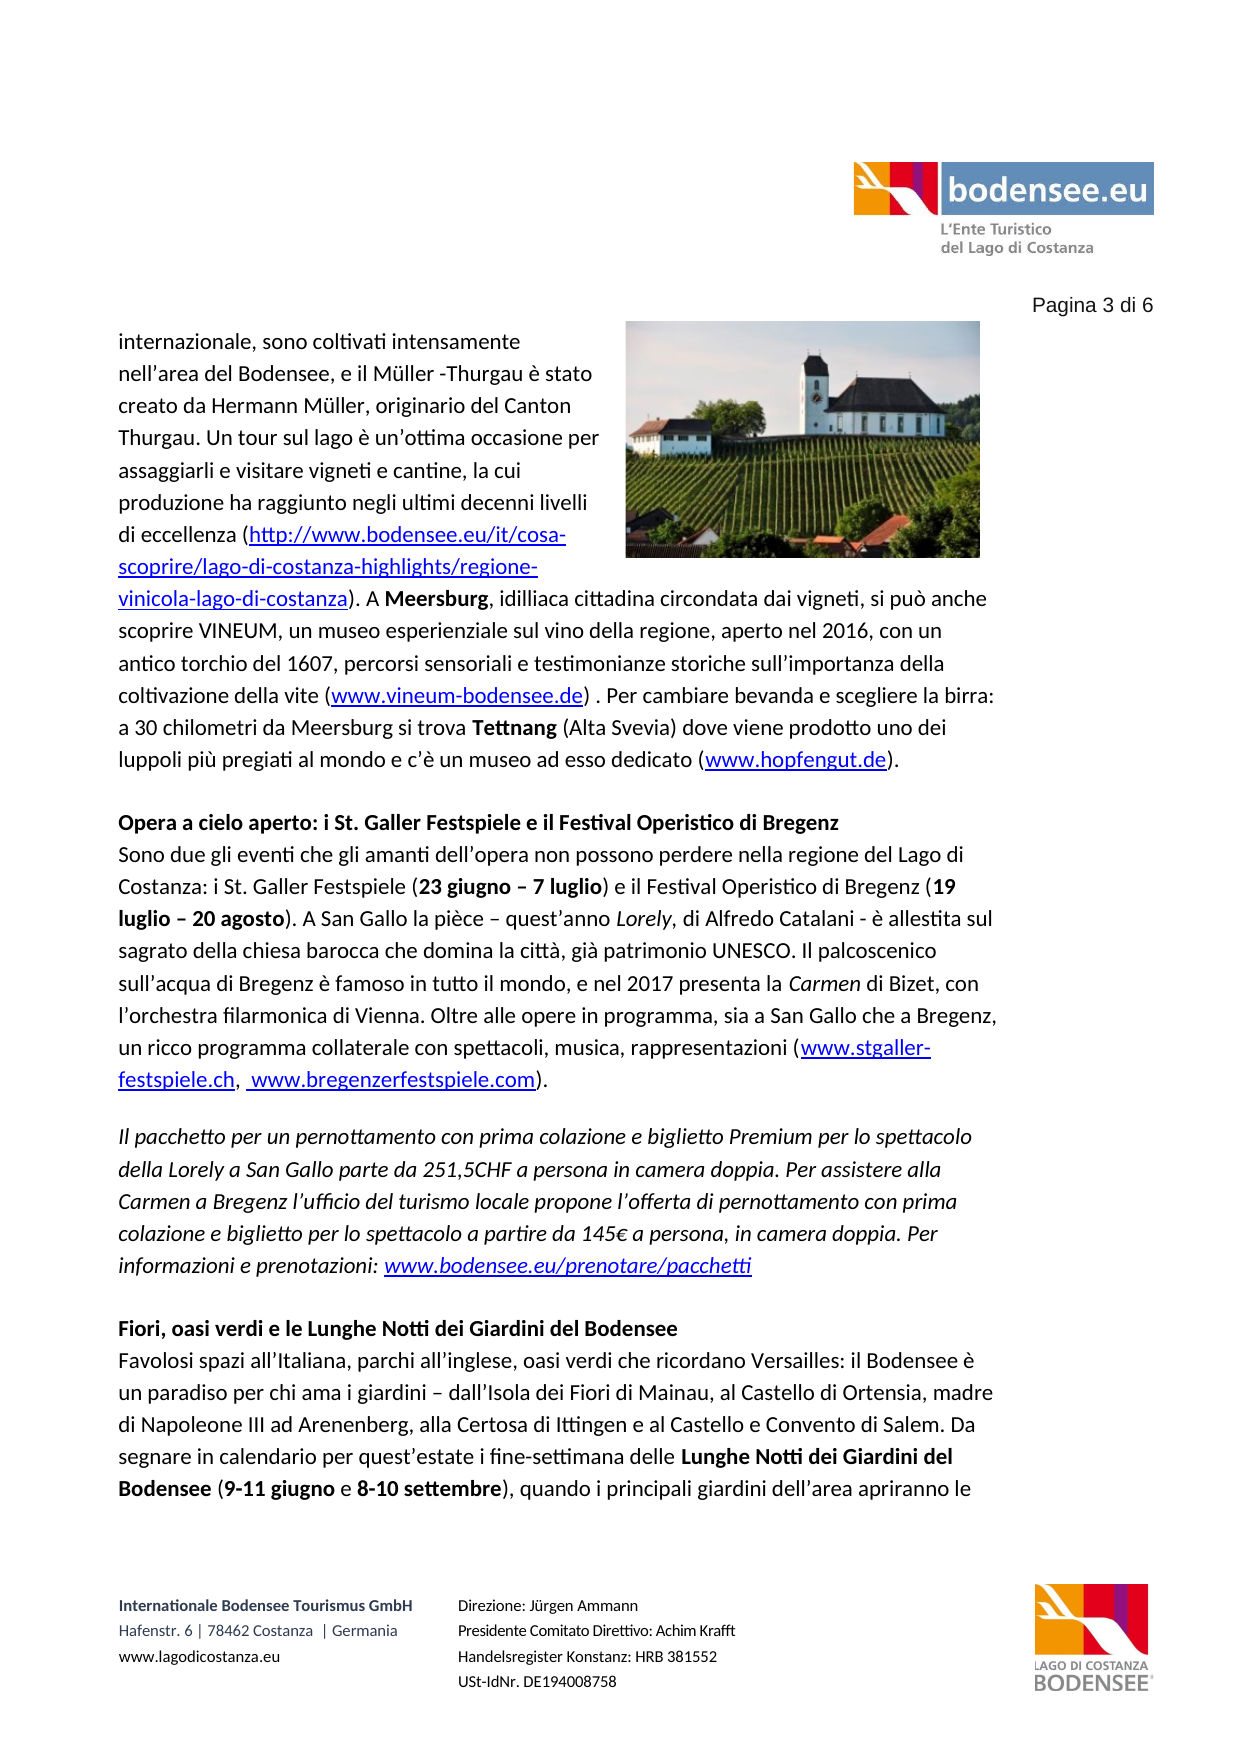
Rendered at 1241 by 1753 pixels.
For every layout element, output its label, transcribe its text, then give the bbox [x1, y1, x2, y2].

picture [1035, 1584, 1154, 1691]
picture [853, 162, 1154, 256]
text Il pacchetto per un pernottamento con prima colazione e biglietto Premium per lo spettacolo della Lorely a San Gallo parte da 251,5CHF a persona in camera doppia. Per assistere alla Carmen a Bregenz l’ufficio del turismo locale propone l’offerta di pernottamento con prima colazione e biglietto per lo spettacolo a partire da 145€ a persona, in camera doppia. Per informazioni e prenotazioni: www.bodensee.eu/prenotare/pacchetti [118, 1122, 1004, 1279]
text Sono due gli eventi che gli amanti dell’opera non possono perdere nella regione del Lago di Costanza: i St. Galler Festspiele (23 giugno – 7 luglio) e il Festival Operistico di Bregenz (19 luglio – 20 agosto). A San Gallo la pièce – quest’anno Lorely, di Alfredo Catalani - è allestita sul sagrato della chiesa barocca che domina la città, già patrimonio UNESCO. Il palcoscenico sull’acqua di Bregenz è famoso in tutto il mondo, e nel 2017 presenta la Carmen di Bizet, con l’orchestra filarmonica di Vienna. Oltre alle opere in programma, sia a San Gallo che a Bregenz, un ricco programma collaterale con spettacoli, musica, rappresentazioni (www.stgaller-festspiele.ch, www.bregenzerfestspiele.com). [118, 840, 1004, 1093]
text Fiori, oasi verdi e le Lunghe Notti dei Giardini del Bodensee [118, 1314, 1004, 1342]
text Opera a cielo aperto: i St. Galler Festspiele e il Festival Operistico di Bregenz [118, 808, 1004, 836]
picture [625, 321, 980, 558]
